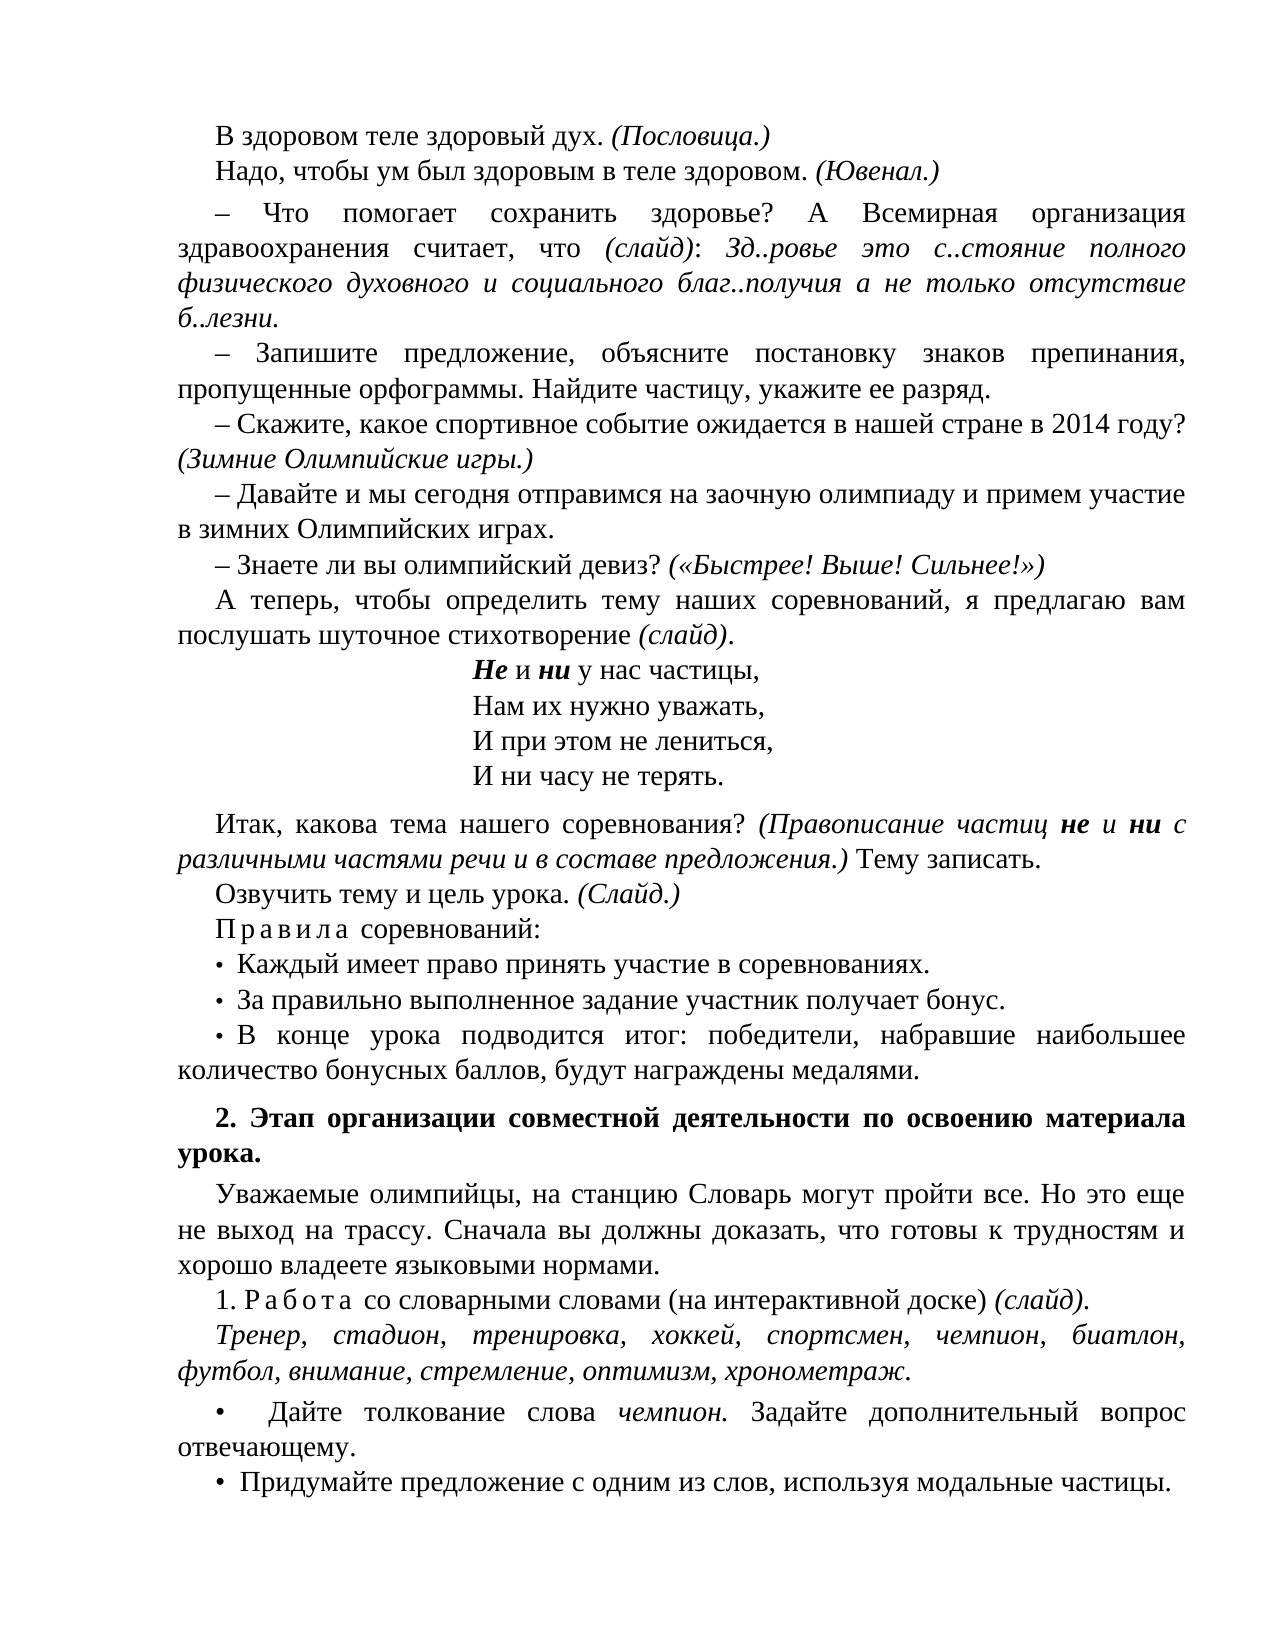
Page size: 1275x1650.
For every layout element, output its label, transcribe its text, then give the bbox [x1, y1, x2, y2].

text – Скажите, какое спортивное событие ожидается в нашей стране в 2014 году? (Зимние Олимпийские игры.) [177, 406, 1186, 475]
text – Что помогает сохранить здоровье? А Всемирная организация здравоохранения считает, что (слайд): Зд..ровье это с..стояние полного физического духовного и социального благ..получия а не только отсутствие б..лезни. [177, 195, 1186, 334]
text • Дайте толкование слова чемпион. Задайте дополнительный вопрос отвечающему. [177, 1394, 1186, 1463]
text 1. Работа со словарными словами (на интерактивной доске) (слайд). [177, 1282, 1186, 1316]
text Озвучить тему и цель урока. (Слайд.) [177, 876, 1186, 910]
text И при этом не лениться, [177, 723, 1186, 756]
text Тренер, стадион, тренировка, хоккей, спортсмен, чемпион, биатлон, футбол, внимание, стремление, оптимизм, хронометраж. [177, 1317, 1186, 1386]
list За правильно выполненное задание участник получает бонус. [177, 982, 1186, 1015]
text Нам их нужно уважать, [177, 688, 1186, 721]
text • Придумайте предложение с одним из слов, используя модальные частицы. [177, 1464, 1186, 1498]
text И ни часу не терять. [177, 758, 1186, 792]
list В конце урока подводится итог: победители, набравшие наибольшее количество бонусных баллов, будут награждены медалями. [177, 1017, 1186, 1086]
text – Давайте и мы сегодня отправимся на заочную олимпиаду и примем участие в зимних Олимпийских играх. [177, 476, 1186, 545]
list Каждый имеет право принять участие в соревнованиях. [177, 947, 1186, 980]
text Не и ни у нас частицы, [177, 652, 1186, 686]
text Надо, чтобы ум был здоровым в теле здоровом. (Ювенал.) [177, 153, 1186, 187]
text 2. Этап организации совместной деятельности по освоению материала урока. [177, 1100, 1186, 1169]
text Итак, какова тема нашего соревнования? (Правописание частиц не и ни с различными частями речи и в составе предложения.) Тему записать. [177, 806, 1186, 874]
text – Запишите предложение, объясните постановку знаков препинания, пропущенные орфограммы. Найдите частицу, укажите ее разряд. [177, 336, 1186, 404]
text Правила соревнований: [177, 911, 1186, 945]
text В здоровом теле здоровый дух. (Пословица.) [177, 118, 1186, 152]
text А теперь, чтобы определить тему наших соревнований, я предлагаю вам послушать шуточное стихотворение (слайд). [177, 582, 1186, 651]
text – Знаете ли вы олимпийский девиз? («Быстрее! Выше! Сильнее!») [177, 547, 1186, 580]
text Уважаемые олимпийцы, на станцию Словарь могут пройти все. Но это еще не выход на трассу. Сначала вы должны доказать, что готовы к трудностям и хорошо владеете языковыми нормами. [177, 1177, 1186, 1281]
